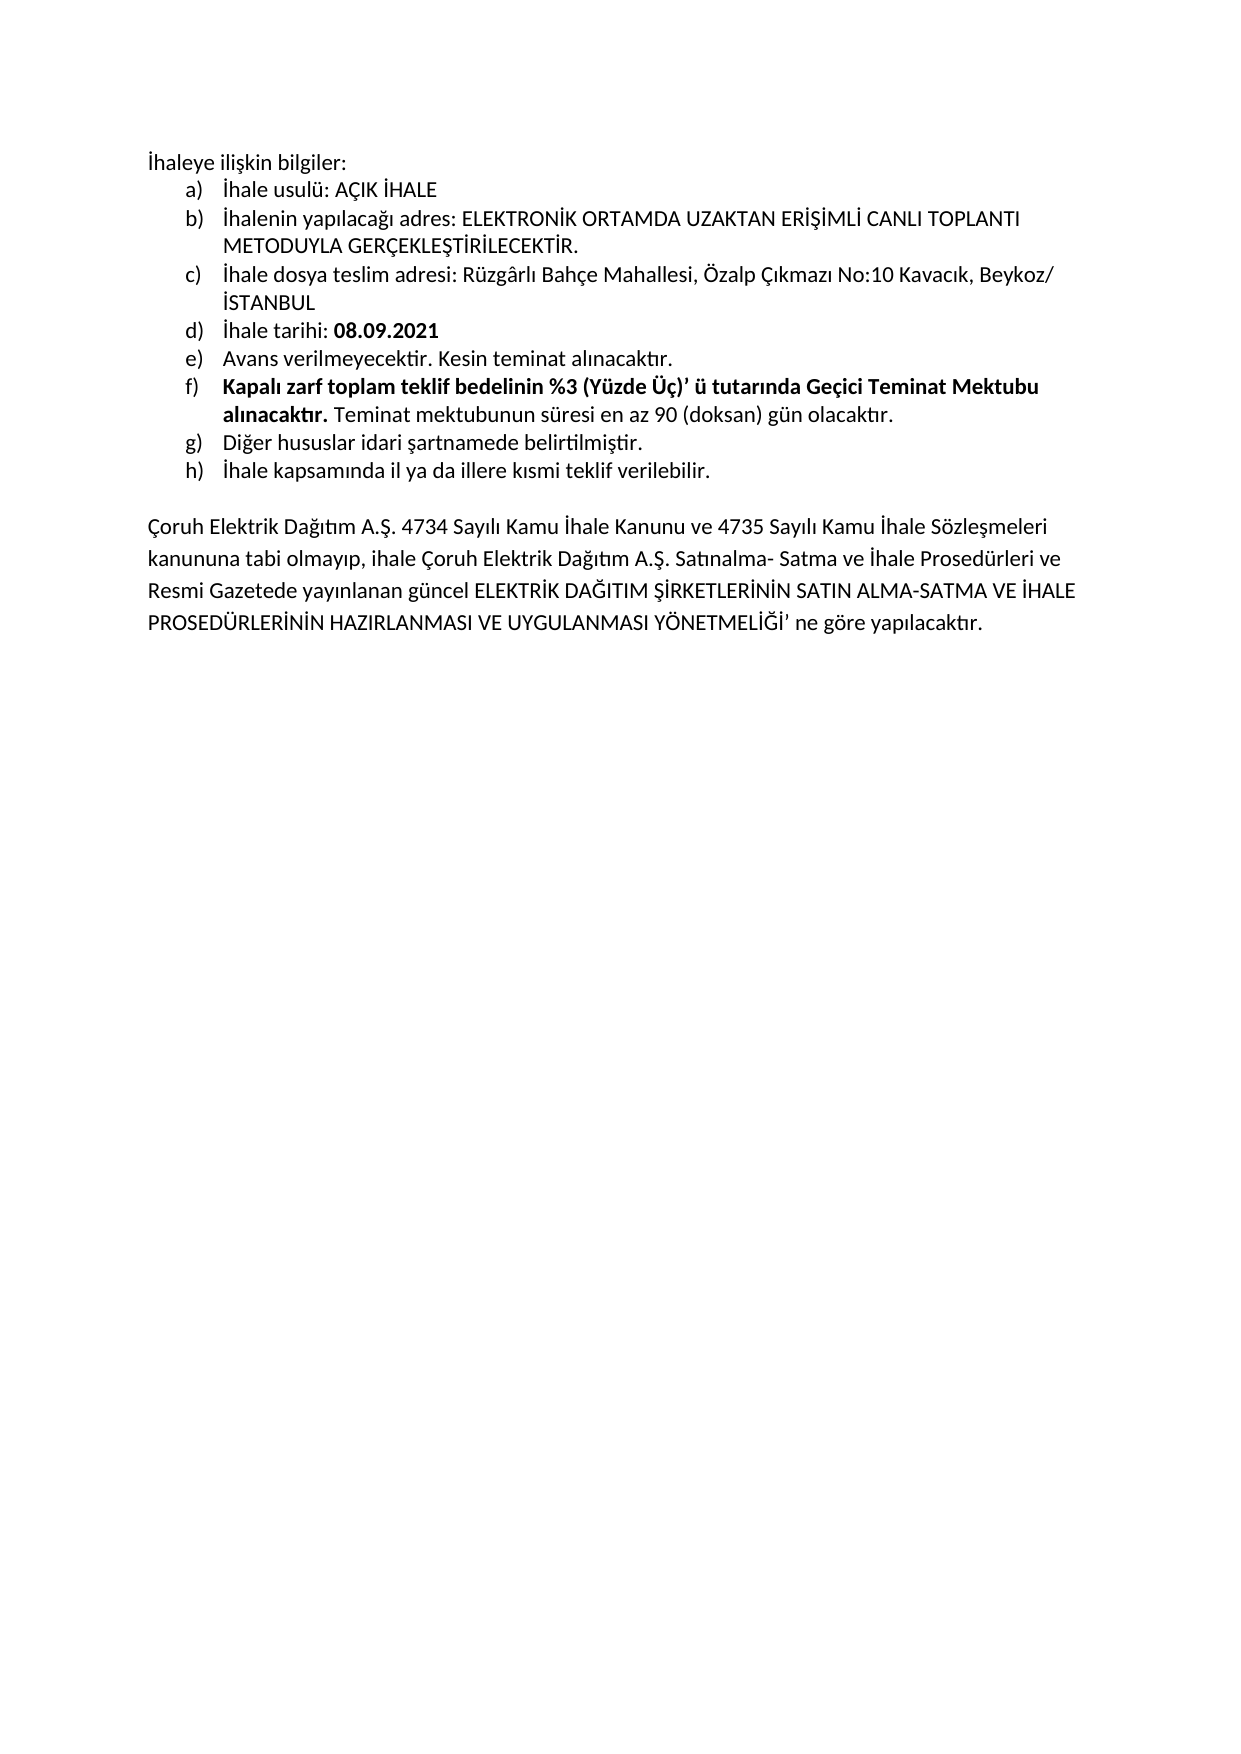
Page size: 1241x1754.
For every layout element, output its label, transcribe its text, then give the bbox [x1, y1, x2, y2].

list İhalenin yapılacağı adres: ELEKTRONİK ORTAMDA UZAKTAN ERİŞİMLİ CANLI TOPLANTI METODUYLA GERÇEKLEŞTİRİLECEKTİR. [185, 204, 1093, 260]
list İhale dosya teslim adresi: Rüzgârlı Bahçe Mahallesi, Özalp Çıkmazı No:10 Kavacık, Beykoz/ İSTANBUL [185, 260, 1093, 316]
text İhaleye ilişkin bilgiler: [148, 148, 1093, 176]
list Diğer hususlar idari şartnamede belirtilmiştir. [185, 428, 1093, 456]
list İhale usulü: AÇIK İHALE [185, 176, 1093, 204]
list Avans verilmeyecektir. Kesin teminat alınacaktır. [185, 344, 1093, 372]
list Kapalı zarf toplam teklif bedelinin %3 (Yüzde Üç)’ ü tutarında Geçici Teminat Mektubu alınacaktır. Teminat mektubunun süresi en az 90 (doksan) gün olacaktır. [185, 372, 1093, 428]
list İhale kapsamında il ya da illere kısmi teklif verilebilir. [185, 456, 1093, 484]
text Çoruh Elektrik Dağıtım A.Ş. 4734 Sayılı Kamu İhale Kanunu ve 4735 Sayılı Kamu İhale Sözleşmeleri kanununa tabi olmayıp, ihale Çoruh Elektrik Dağıtım A.Ş. Satınalma- Satma ve İhale Prosedürleri ve Resmi Gazetede yayınlanan güncel ELEKTRİK DAĞITIM ŞİRKETLERİNİN SATIN ALMA-SATMA VE İHALE PROSEDÜRLERİNİN HAZIRLANMASI VE UYGULANMASI YÖNETMELİĞİ’ ne göre yapılacaktır. [148, 512, 1093, 636]
list İhale tarihi: 08.09.2021 [185, 316, 1093, 344]
